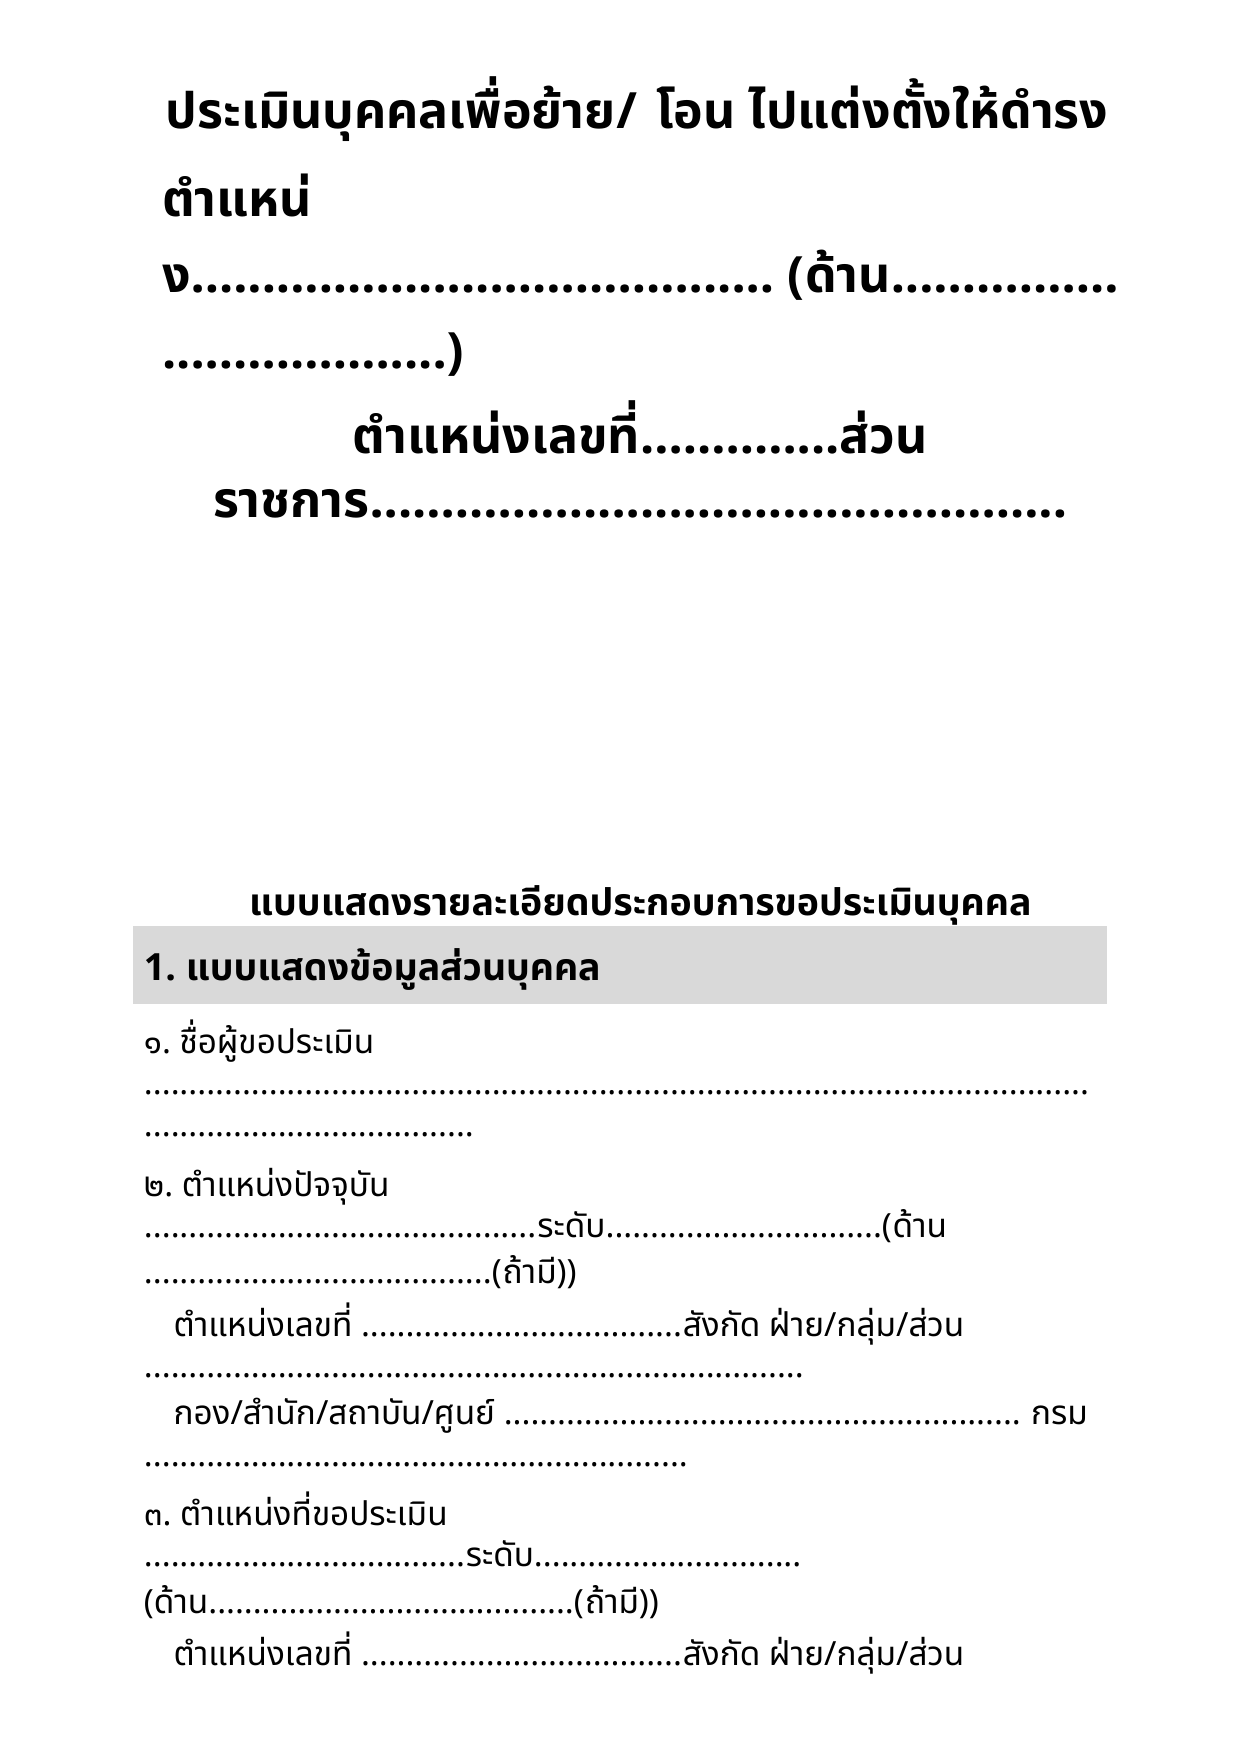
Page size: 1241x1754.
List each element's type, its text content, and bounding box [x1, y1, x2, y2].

text ตำแหน่งเลขที่..............ส่วนราชการ................................................. [162, 396, 1118, 540]
text แบบแสดงรายละเอียดประกอบการขอประเมินบุคคล [162, 874, 1118, 926]
text ประเมินบุคคลเพื่อย้าย/ โอน ไปแต่งตั้งให้ดำรง [162, 75, 1121, 151]
table_header 1. แบบแสดงข้อมูลส่วนบุคคล [133, 926, 1107, 1004]
text ตำแหน่ง......................................... (ด้าน....................................) [162, 163, 1121, 383]
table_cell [133, 1004, 1107, 1695]
